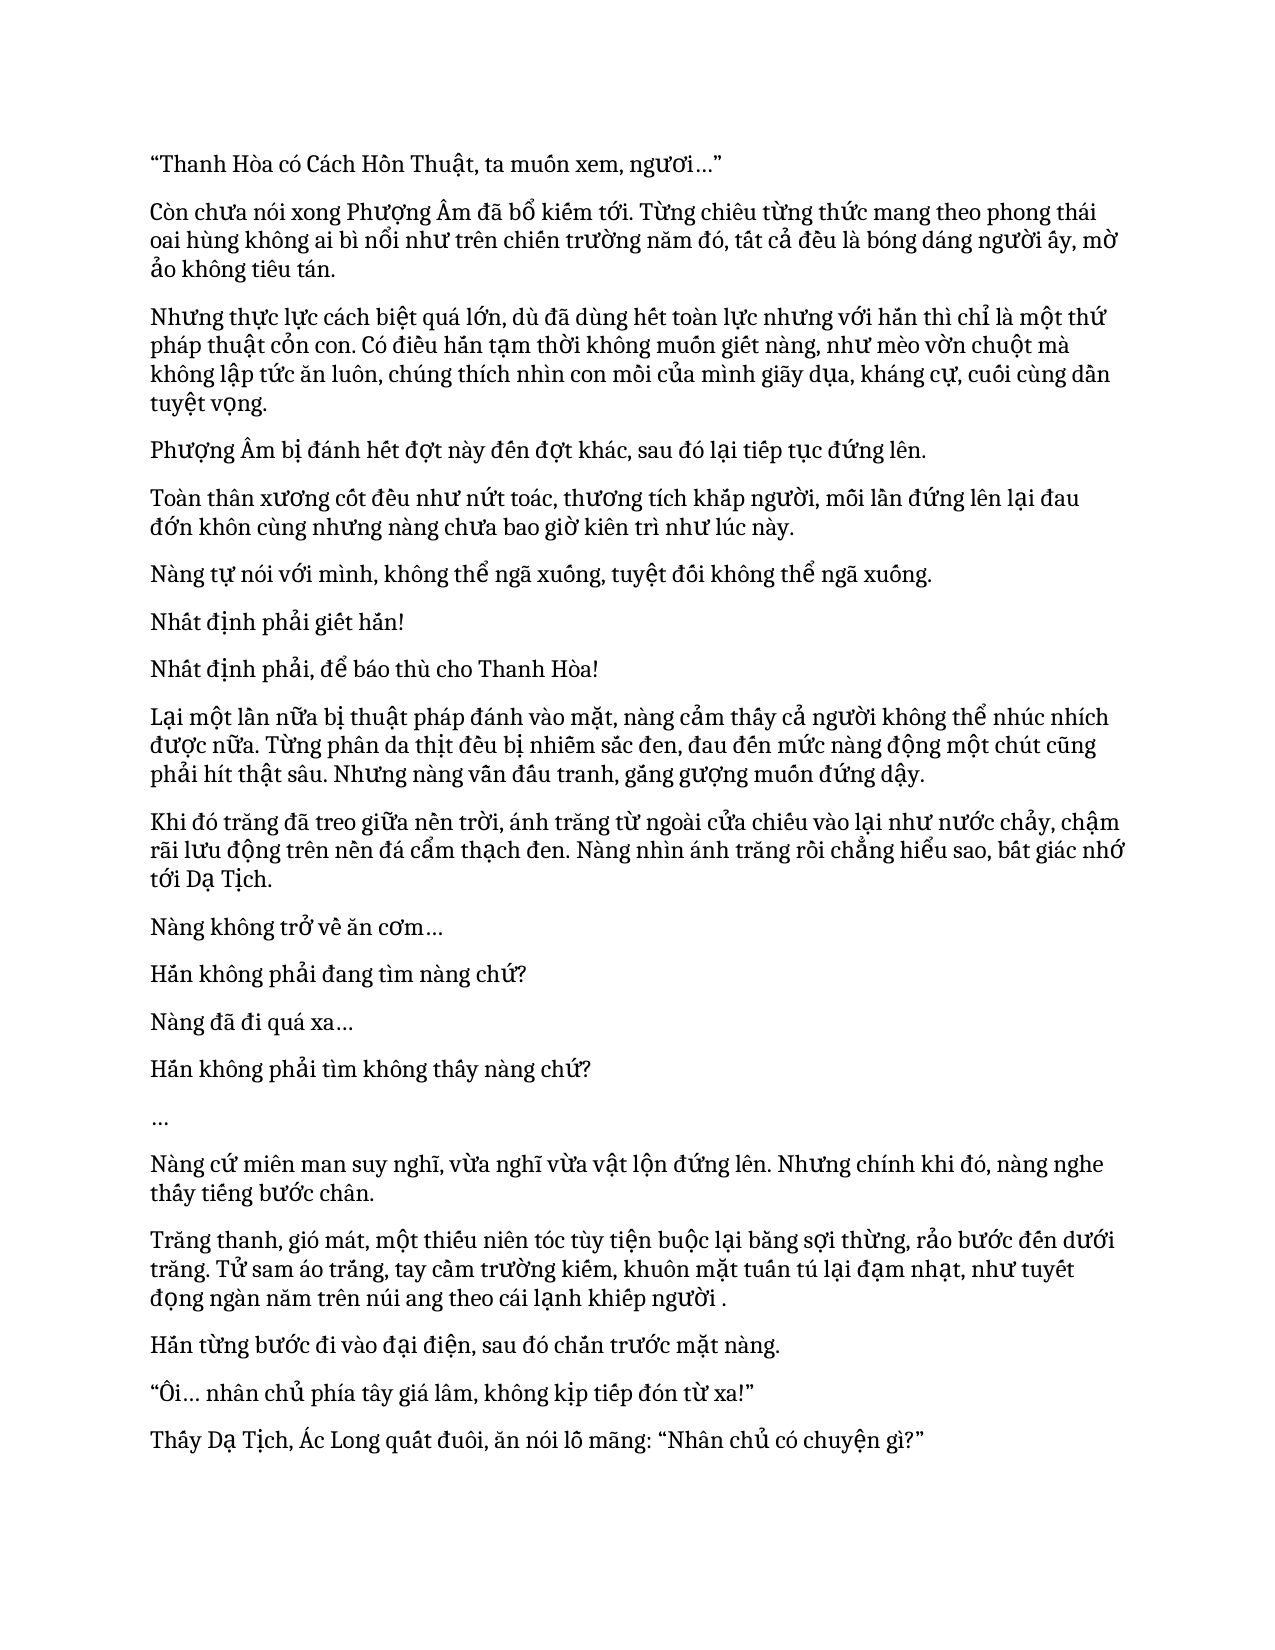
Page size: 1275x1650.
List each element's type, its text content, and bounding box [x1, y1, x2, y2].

text “Thanh Hòa có Cách Hồn Thuật, ta muốn xem, ngươi…” [150, 150, 1125, 179]
text Trăng thanh, gió mát, một thiếu niên tóc tùy tiện buộc lại bằng sợi thừng, rảo bước đến dưới trăng. Tử sam áo trắng, tay cầm trường kiếm, khuôn mặt tuấn tú lại đạm nhạt, như tuyết đọng ngàn năm trên núi ang theo cái lạnh khiếp người . [150, 1226, 1125, 1312]
text Hắn không phải tìm không thấy nàng chứ? [150, 1055, 1125, 1084]
text “Ôi… nhân chủ phía tây giá lâm, không kịp tiếp đón từ xa!” [150, 1379, 1125, 1407]
text Nàng không trở về ăn cơm… [150, 912, 1125, 941]
text Phượng Âm bị đánh hết đợt này đến đợt khác, sau đó lại tiếp tục đứng lên. [150, 436, 1125, 465]
text Nàng tự nói với mình, không thể ngã xuống, tuyệt đối không thể ngã xuống. [150, 560, 1125, 589]
text Còn chưa nói xong Phượng Âm đã bổ kiếm tới. Từng chiêu từng thức mang theo phong thái oai hùng không ai bì nổi như trên chiến trường năm đó, tất cả đều là bóng dáng người ấy, mờ ảo không tiêu tán. [150, 197, 1125, 284]
text … [150, 1102, 1125, 1131]
text Hắn từng bước đi vào đại điện, sau đó chắn trước mặt nàng. [150, 1331, 1125, 1360]
text Lại một lần nữa bị thuật pháp đánh vào mặt, nàng cảm thấy cả người không thể nhúc nhích được nữa. Từng phân da thịt đều bị nhiễm sắc đen, đau đến mức nàng động một chút cũng phải hít thật sâu. Nhưng nàng vẫn đấu tranh, gắng gượng muốn đứng dậy. [150, 702, 1125, 789]
text Hắn không phải đang tìm nàng chứ? [150, 960, 1125, 989]
text Thấy Dạ Tịch, Ác Long quất đuôi, ăn nói lỗ mãng: “Nhân chủ có chuyện gì?” [150, 1426, 1125, 1455]
text Nhất định phải giết hắn! [150, 607, 1125, 636]
text Nàng cứ miên man suy nghĩ, vừa nghĩ vừa vật lộn đứng lên. Nhưng chính khi đó, nàng nghe thấy tiếng bước chân. [150, 1150, 1125, 1207]
text Nàng đã đi quá xa… [150, 1007, 1125, 1036]
text Khi đó trăng đã treo giữa nền trời, ánh trăng từ ngoài cửa chiếu vào lại như nước chảy, chậm rãi lưu động trên nền đá cẩm thạch đen. Nàng nhìn ánh trăng rồi chẳng hiểu sao, bất giác nhớ tới Dạ Tịch. [150, 807, 1125, 894]
text Toàn thân xương cốt đều như nứt toác, thương tích khắp người, mỗi lần đứng lên lại đau đớn khôn cùng nhưng nàng chưa bao giờ kiên trì như lúc này. [150, 484, 1125, 541]
text Nhất định phải, để báo thù cho Thanh Hòa! [150, 655, 1125, 684]
text Nhưng thực lực cách biệt quá lớn, dù đã dùng hết toàn lực nhưng với hắn thì chỉ là một thứ pháp thuật cỏn con. Có điều hắn tạm thời không muốn giết nàng, như mèo vờn chuột mà không lập tức ăn luôn, chúng thích nhìn con mồi của mình giãy dụa, kháng cự, cuối cùng dần tuyệt vọng. [150, 302, 1125, 417]
